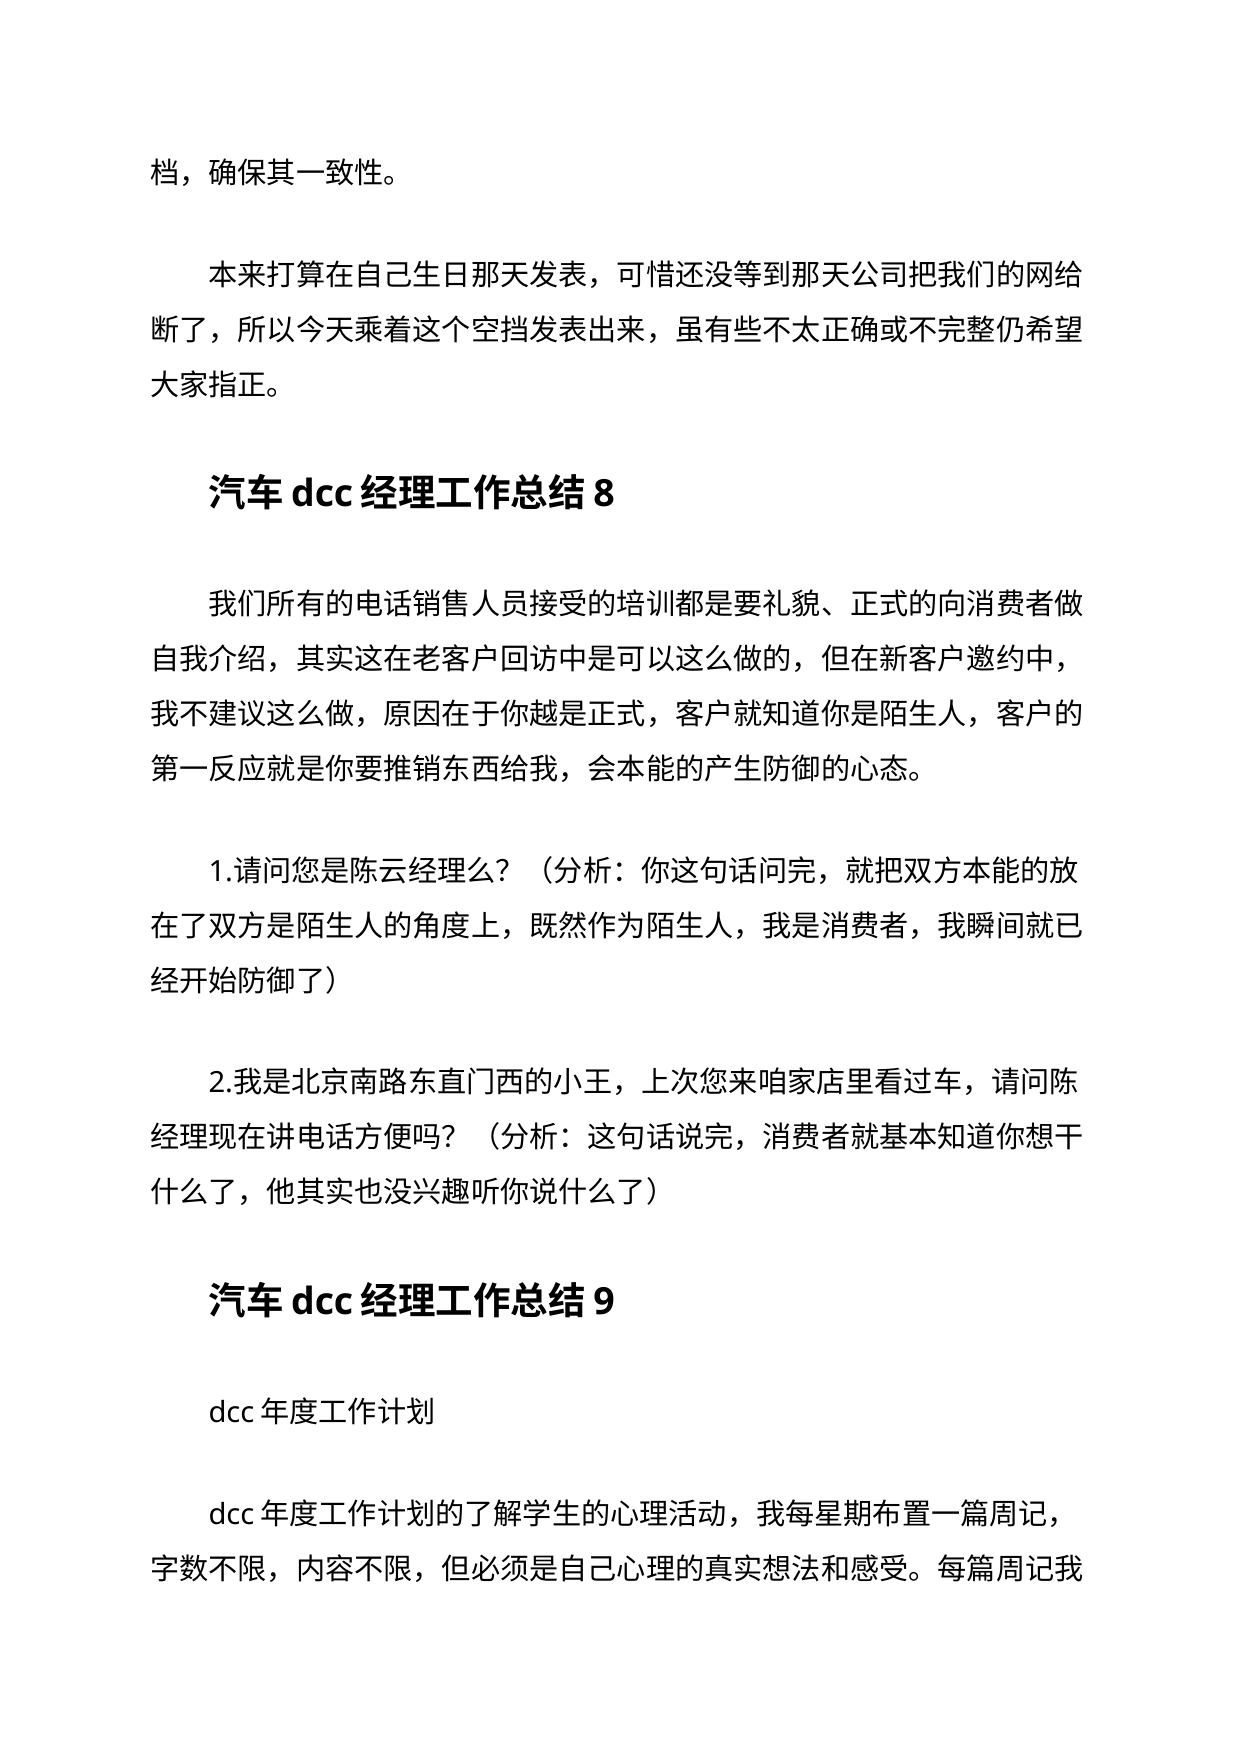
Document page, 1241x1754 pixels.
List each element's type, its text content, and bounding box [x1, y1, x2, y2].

text 1.请问您是陈云经理么？（分析：你这句话问完，就把双方本能的放在了双方是陌生人的角度上，既然作为陌生人，我是消费者，我瞬间就已经开始防御了） [150, 847, 1090, 999]
text 我们所有的电话销售人员接受的培训都是要礼貌、正式的向消费者做自我介绍，其实这在老客户回访中是可以这么做的，但在新客户邀约中，我不建议这么做，原因在于你越是正式，客户就知道你是陌生人，客户的第一反应就是你要推销东西给我，会本能的产生防御的心态。 [150, 581, 1090, 788]
text dcc年度工作计划 [150, 1388, 1090, 1431]
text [150, 1490, 1090, 1588]
text 本来打算在自己生日那天发表，可惜还没等到那天公司把我们的网给断了，所以今天乘着这个空挡发表出来，虽有些不太正确或不完整仍希望大家指正。 [150, 252, 1090, 404]
text 汽车dcc经理工作总结9 [150, 1271, 1090, 1325]
text 2.我是北京南路东直门西的小王，上次您来咱家店里看过车，请问陈经理现在讲电话方便吗？（分析：这句话说完，消费者就基本知道你想干什么了，他其实也没兴趣听你说什么了） [150, 1059, 1090, 1211]
text 汽车dcc经理工作总结8 [150, 463, 1090, 518]
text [150, 150, 1090, 192]
